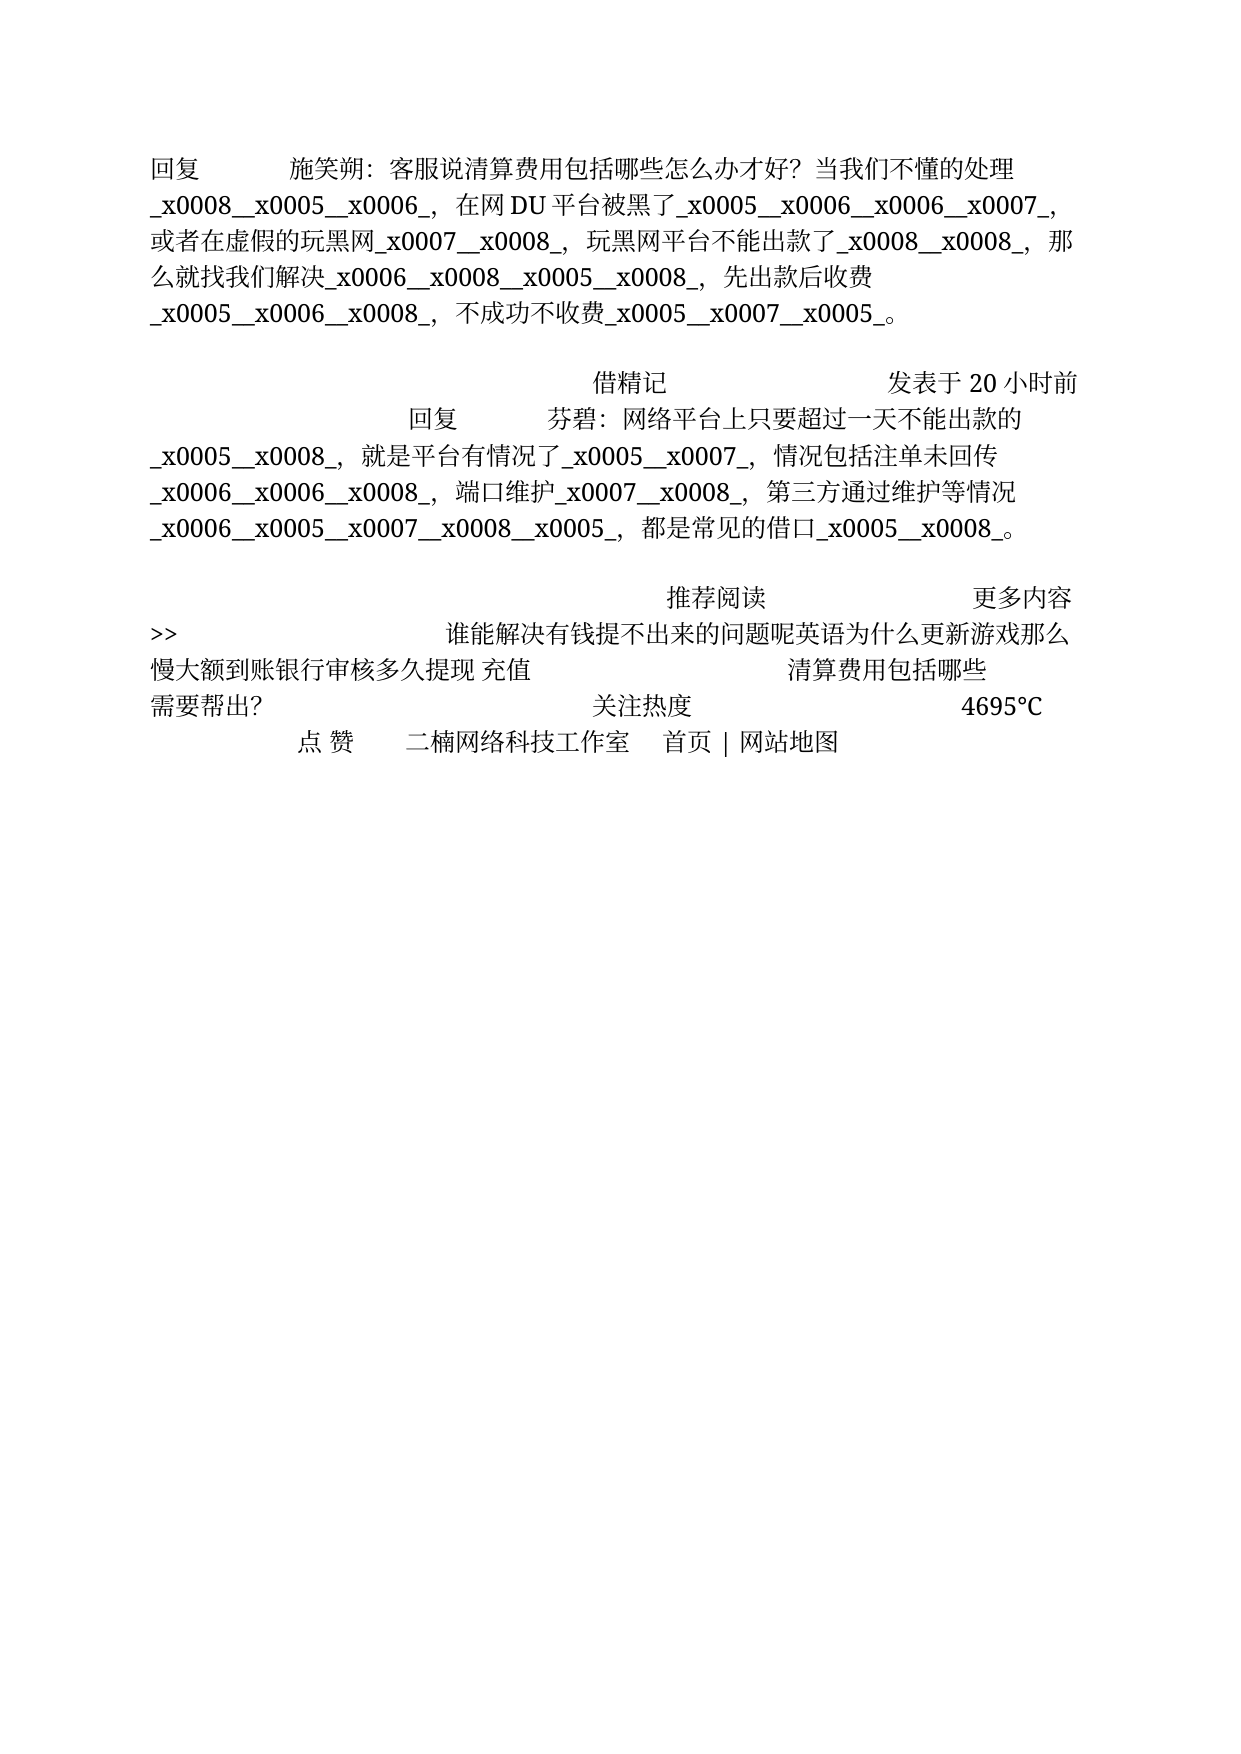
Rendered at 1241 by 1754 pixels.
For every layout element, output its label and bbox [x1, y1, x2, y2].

text [150, 150, 1090, 759]
